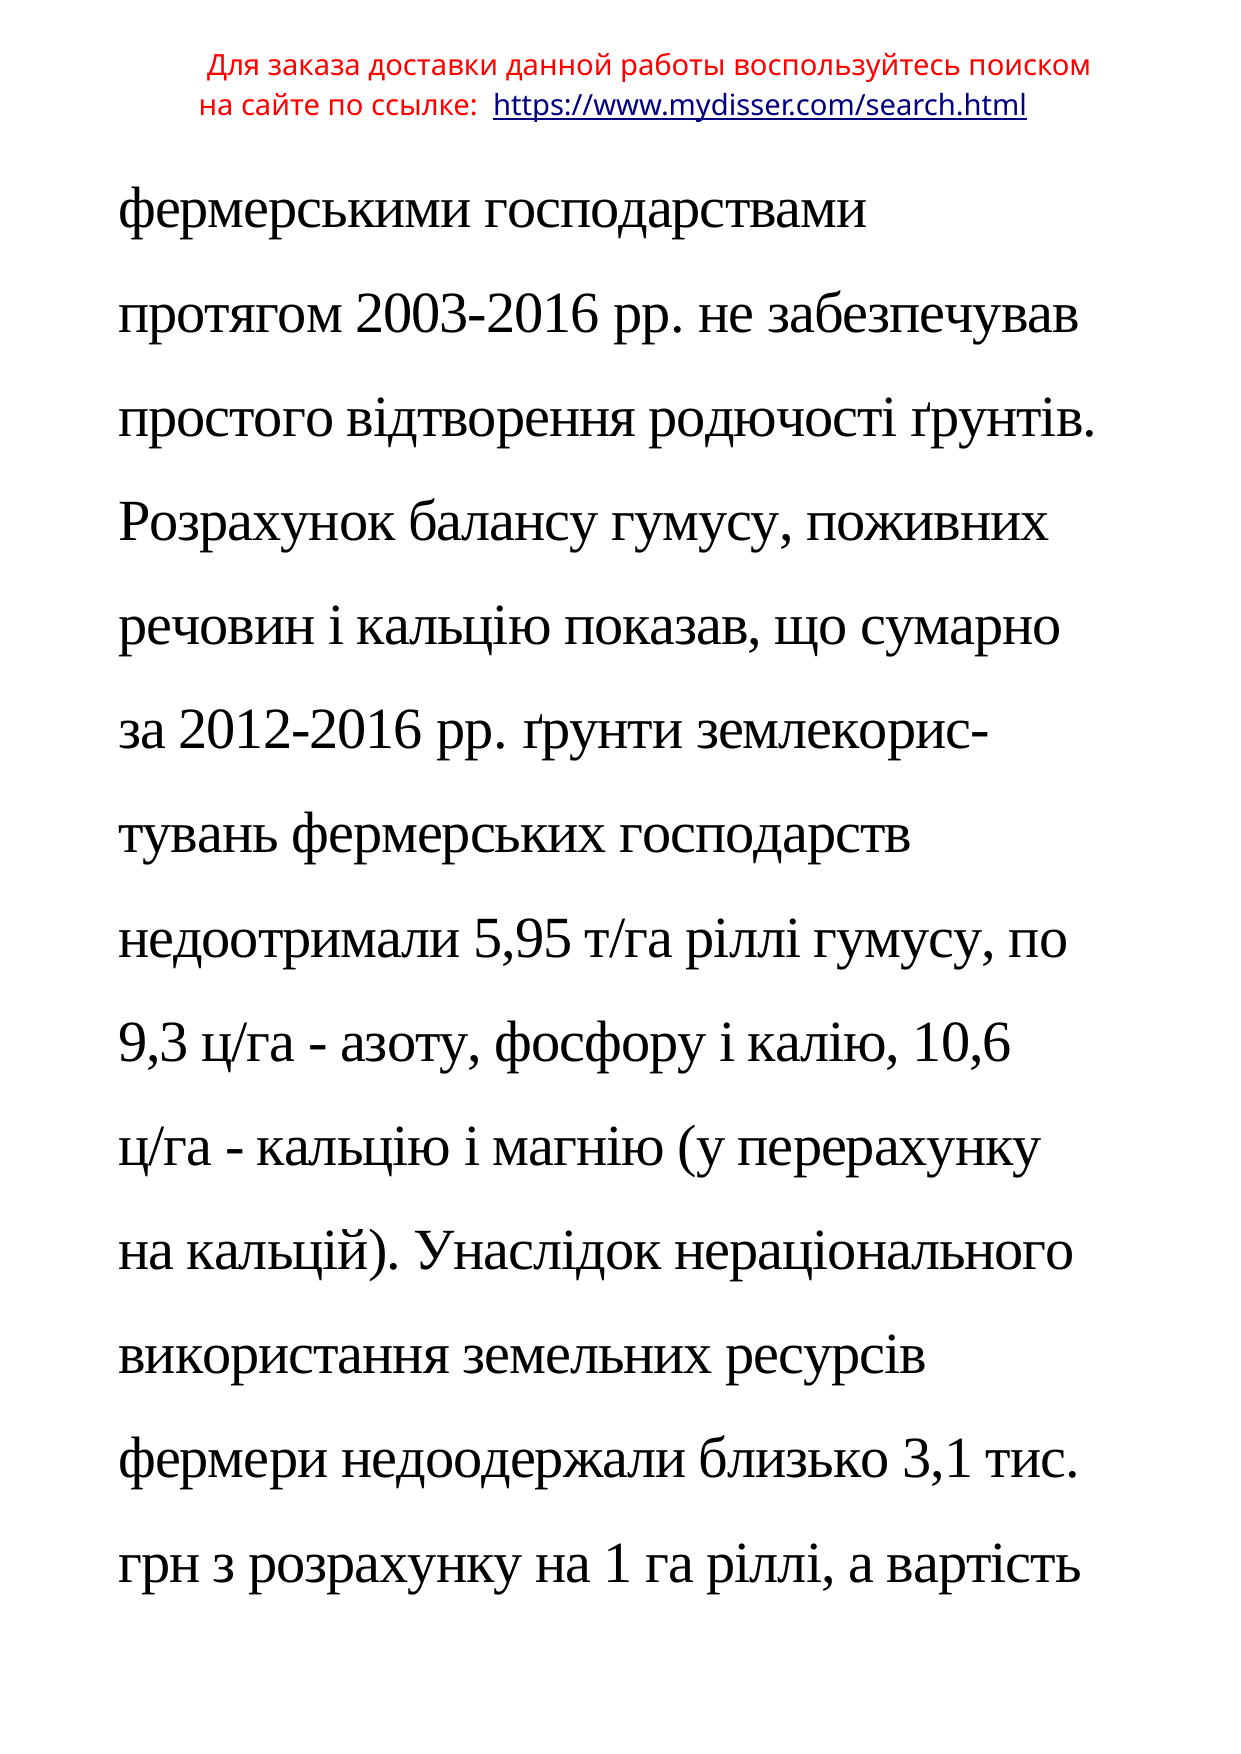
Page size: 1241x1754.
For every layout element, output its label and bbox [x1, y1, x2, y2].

list [118, 144, 1103, 1603]
